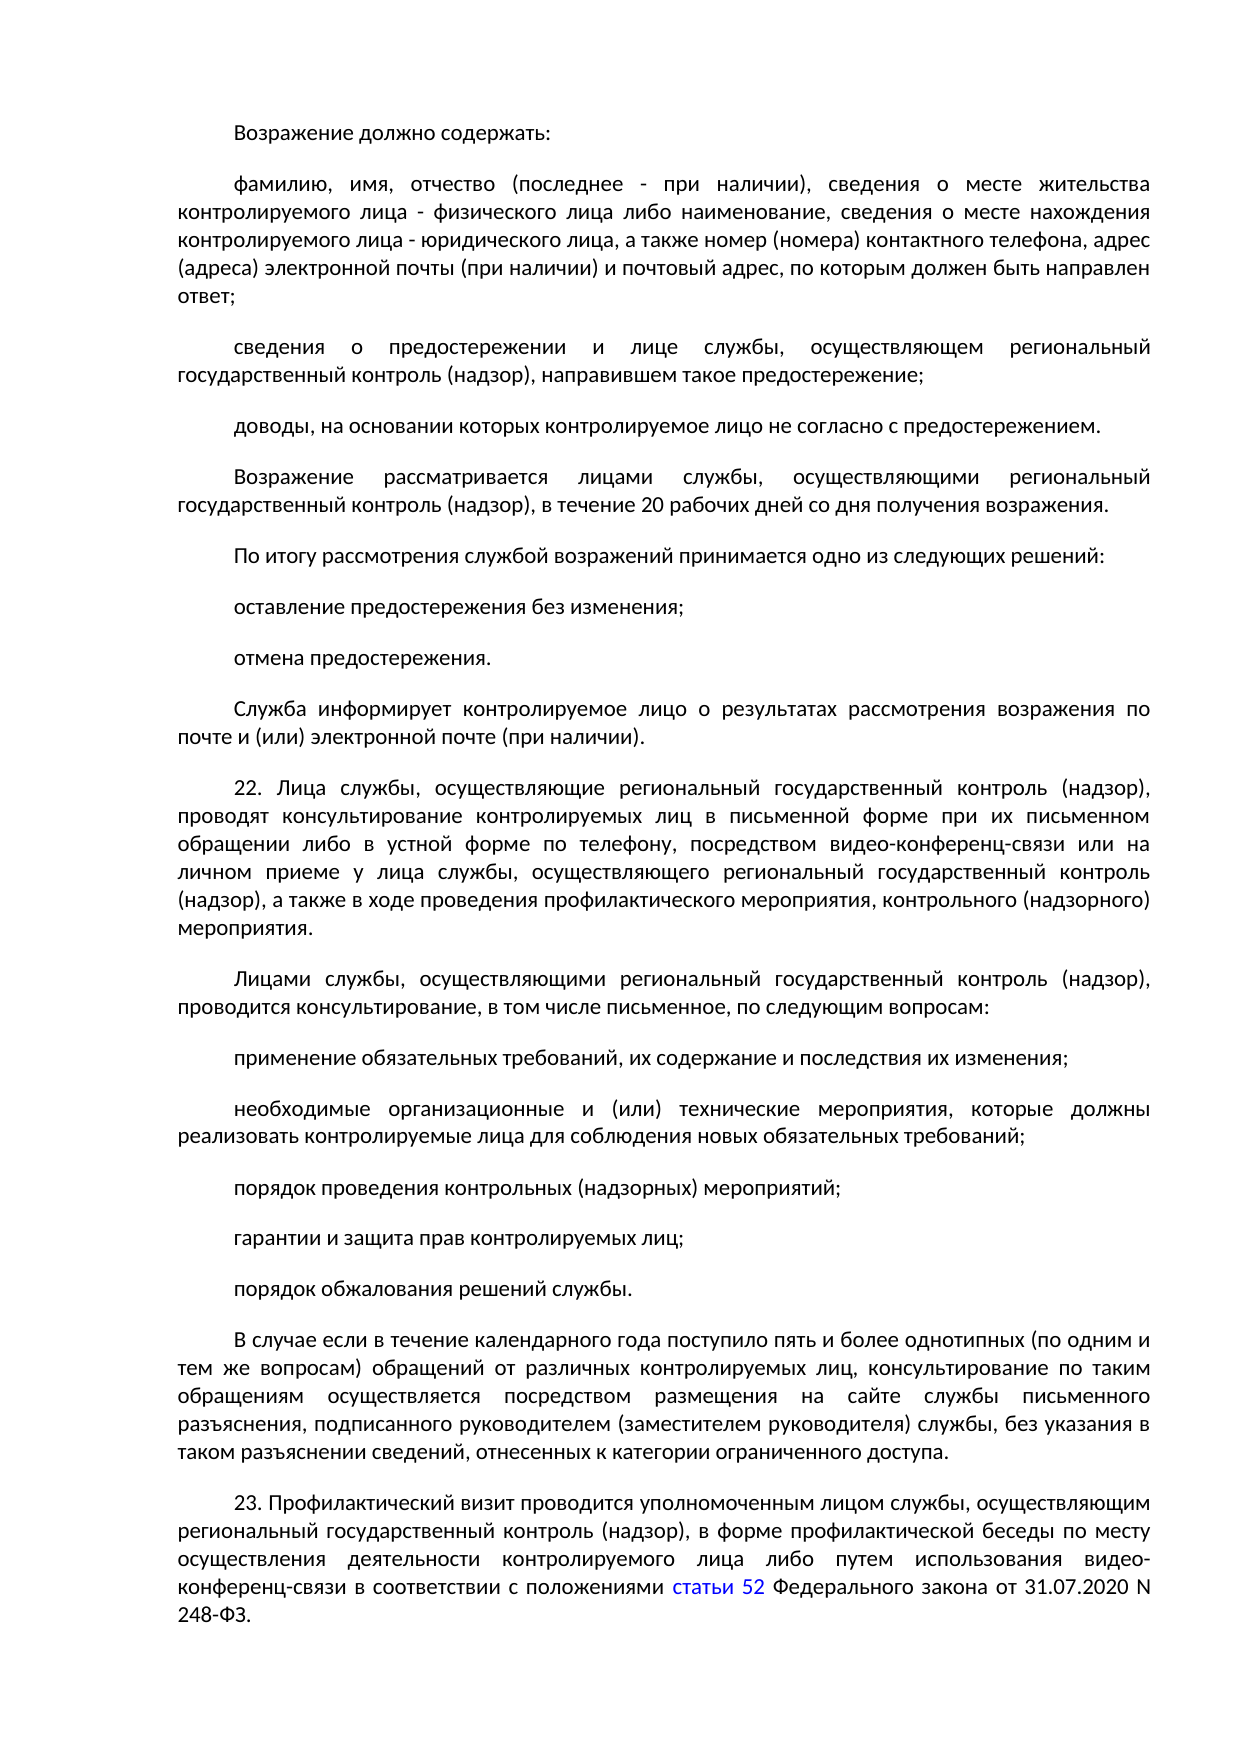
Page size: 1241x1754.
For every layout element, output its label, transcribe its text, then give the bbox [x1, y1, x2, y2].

text По итогу рассмотрения службой возражений принимается одно из следующих решений: [177, 541, 1152, 569]
text оставление предостережения без изменения; [177, 592, 1152, 620]
text Служба информирует контролируемое лицо о результатах рассмотрения возражения по почте и (или) электронной почте (при наличии). [177, 694, 1152, 750]
text необходимые организационные и (или) технические мероприятия, которые должны реализовать контролируемые лица для соблюдения новых обязательных требований; [177, 1094, 1152, 1150]
text В случае если в течение календарного года поступило пять и более однотипных (по одним и тем же вопросам) обращений от различных контролируемых лиц, консультирование по таким обращениям осуществляется посредством размещения на сайте службы письменного разъяснения, подписанного руководителем (заместителем руководителя) службы, без указания в таком разъяснении сведений, отнесенных к категории ограниченного доступа. [177, 1325, 1152, 1466]
text Возражение рассматривается лицами службы, осуществляющими региональный государственный контроль (надзор), в течение 20 рабочих дней со дня получения возражения. [177, 462, 1152, 518]
text сведения о предостережении и лице службы, осуществляющем региональный государственный контроль (надзор), направившем такое предостережение; [177, 332, 1152, 388]
text доводы, на основании которых контролируемое лицо не согласно с предостережением. [177, 411, 1152, 439]
text Лицами службы, осуществляющими региональный государственный контроль (надзор), проводится консультирование, в том числе письменное, по следующим вопросам: [177, 964, 1152, 1020]
text 23. Профилактический визит проводится уполномоченным лицом службы, осуществляющим региональный государственный контроль (надзор), в форме профилактической беседы по месту осуществления деятельности контролируемого лица либо путем использования видео-конференц-связи в соответствии с положениями статьи 52 Федерального закона от 31.07.2020 N 248-ФЗ. [177, 1488, 1152, 1628]
text порядок обжалования решений службы. [177, 1274, 1152, 1302]
text Возражение должно содержать: [177, 118, 1152, 146]
text 22. Лица службы, осуществляющие региональный государственный контроль (надзор), проводят консультирование контролируемых лиц в письменной форме при их письменном обращении либо в устной форме по телефону, посредством видео-конференц-связи или на личном приеме у лица службы, осуществляющего региональный государственный контроль (надзор), а также в ходе проведения профилактического мероприятия, контрольного (надзорного) мероприятия. [177, 773, 1152, 941]
text применение обязательных требований, их содержание и последствия их изменения; [177, 1043, 1152, 1071]
text отмена предостережения. [177, 643, 1152, 671]
text фамилию, имя, отчество (последнее - при наличии), сведения о месте жительства контролируемого лица - физического лица либо наименование, сведения о месте нахождения контролируемого лица - юридического лица, а также номер (номера) контактного телефона, адрес (адреса) электронной почты (при наличии) и почтовый адрес, по которым должен быть направлен ответ; [177, 169, 1152, 309]
text гарантии и защита прав контролируемых лиц; [177, 1223, 1152, 1252]
text порядок проведения контрольных (надзорных) мероприятий; [177, 1173, 1152, 1201]
